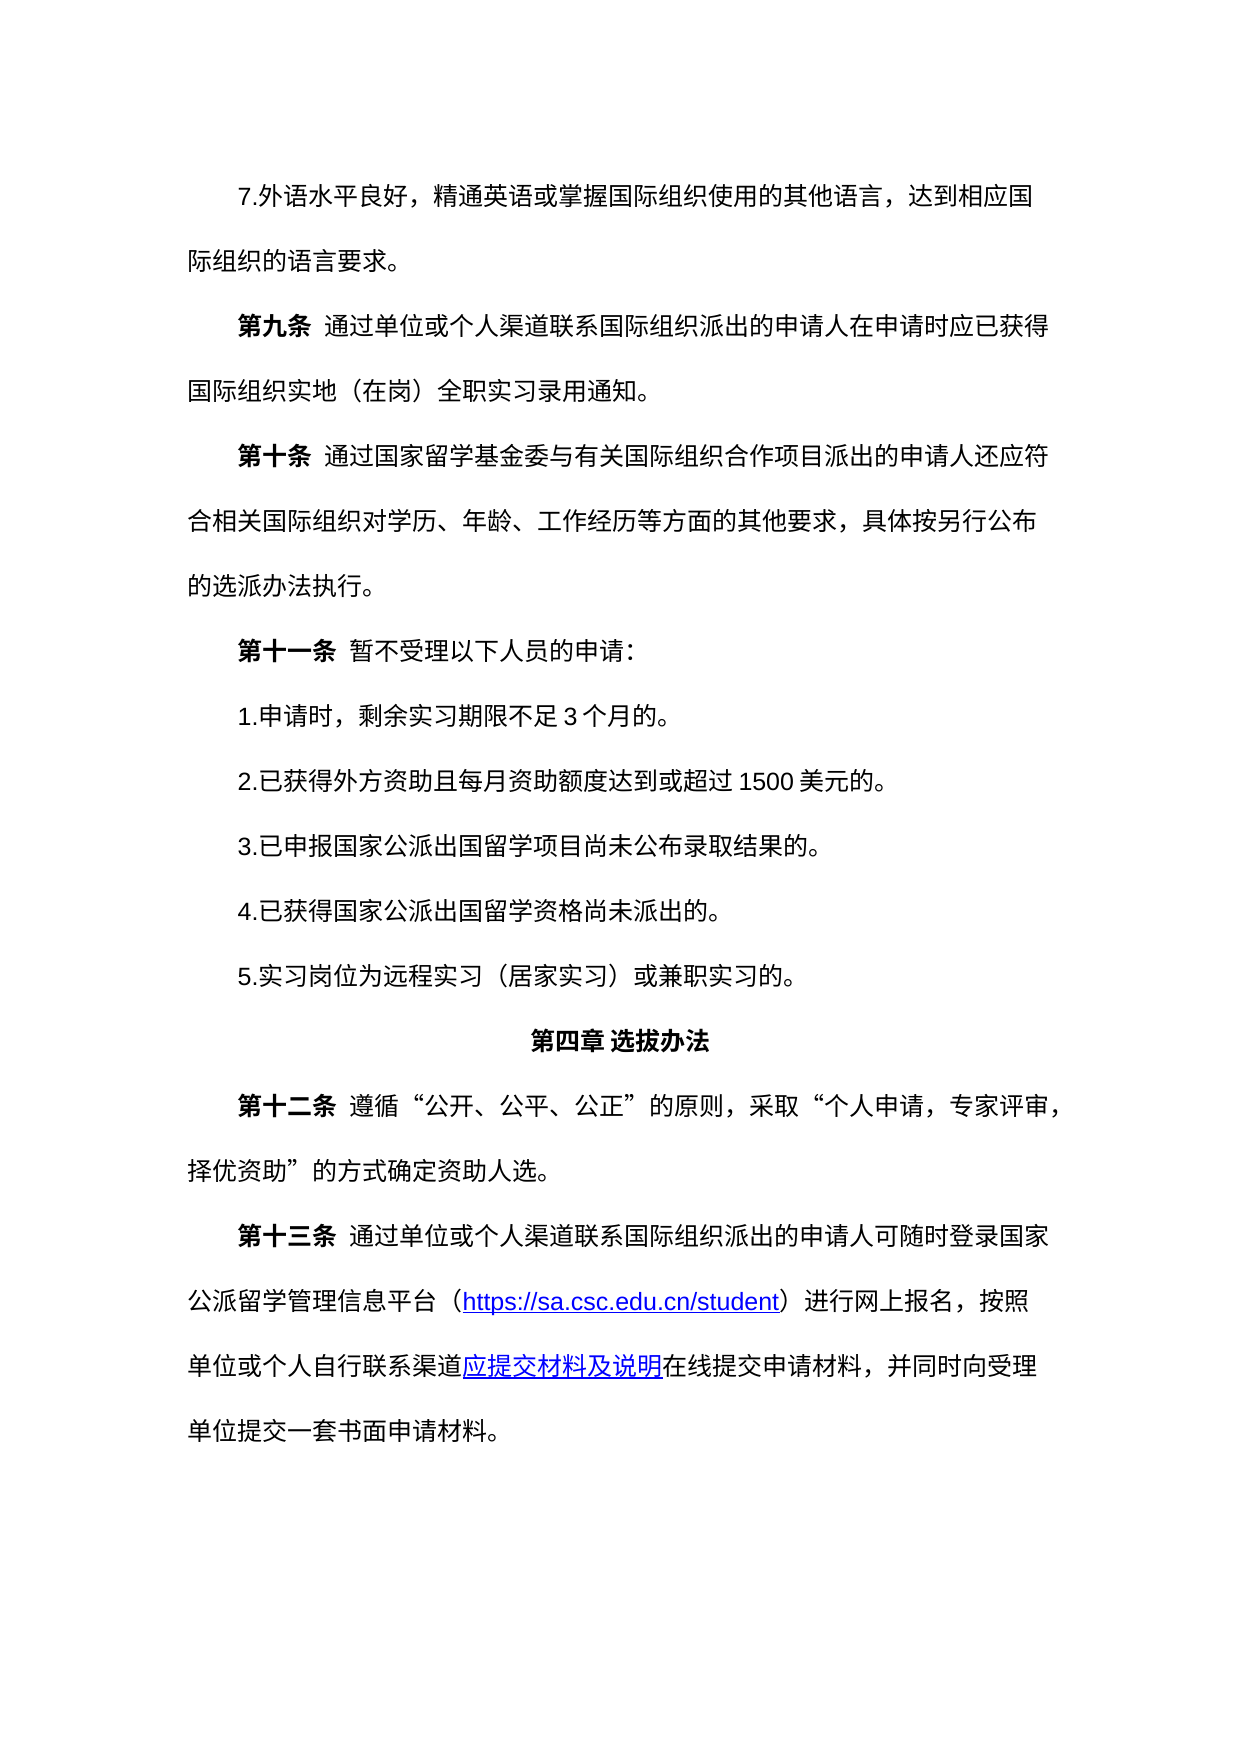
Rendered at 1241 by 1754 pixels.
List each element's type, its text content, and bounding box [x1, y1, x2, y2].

text 第十三条 通过单位或个人渠道联系国际组织派出的申请人可随时登录国家公派留学管理信息平台（https://sa.csc.edu.cn/student）进行网上报名，按照单位或个人自行联系渠道应提交材料及说明在线提交申请材料，并同时向受理单位提交一套书面申请材料。 [187, 1202, 1053, 1462]
text 第十一条 暂不受理以下人员的申请： [187, 617, 1053, 682]
text 第十二条 遵循“公开、公平、公正”的原则，采取“个人申请，专家评审，择优资助”的方式确定资助人选。 [187, 1072, 1053, 1202]
text 3.已申报国家公派出国留学项目尚未公布录取结果的。 [187, 812, 1053, 877]
text 1.申请时，剩余实习期限不足3个月的。 [187, 682, 1053, 747]
text 第九条 通过单位或个人渠道联系国际组织派出的申请人在申请时应已获得国际组织实地（在岗）全职实习录用通知。 [187, 292, 1053, 422]
text 第十条 通过国家留学基金委与有关国际组织合作项目派出的申请人还应符合相关国际组织对学历、年龄、工作经历等方面的其他要求，具体按另行公布的选派办法执行。 [187, 422, 1053, 617]
text 2.已获得外方资助且每月资助额度达到或超过1500美元的。 [187, 747, 1053, 812]
text 第四章 选拔办法 [187, 1007, 1053, 1072]
text 4.已获得国家公派出国留学资格尚未派出的。 [187, 877, 1053, 942]
text 7.外语水平良好，精通英语或掌握国际组织使用的其他语言，达到相应国际组织的语言要求。 [187, 162, 1053, 292]
text 5.实习岗位为远程实习（居家实习）或兼职实习的。 [187, 942, 1053, 1007]
